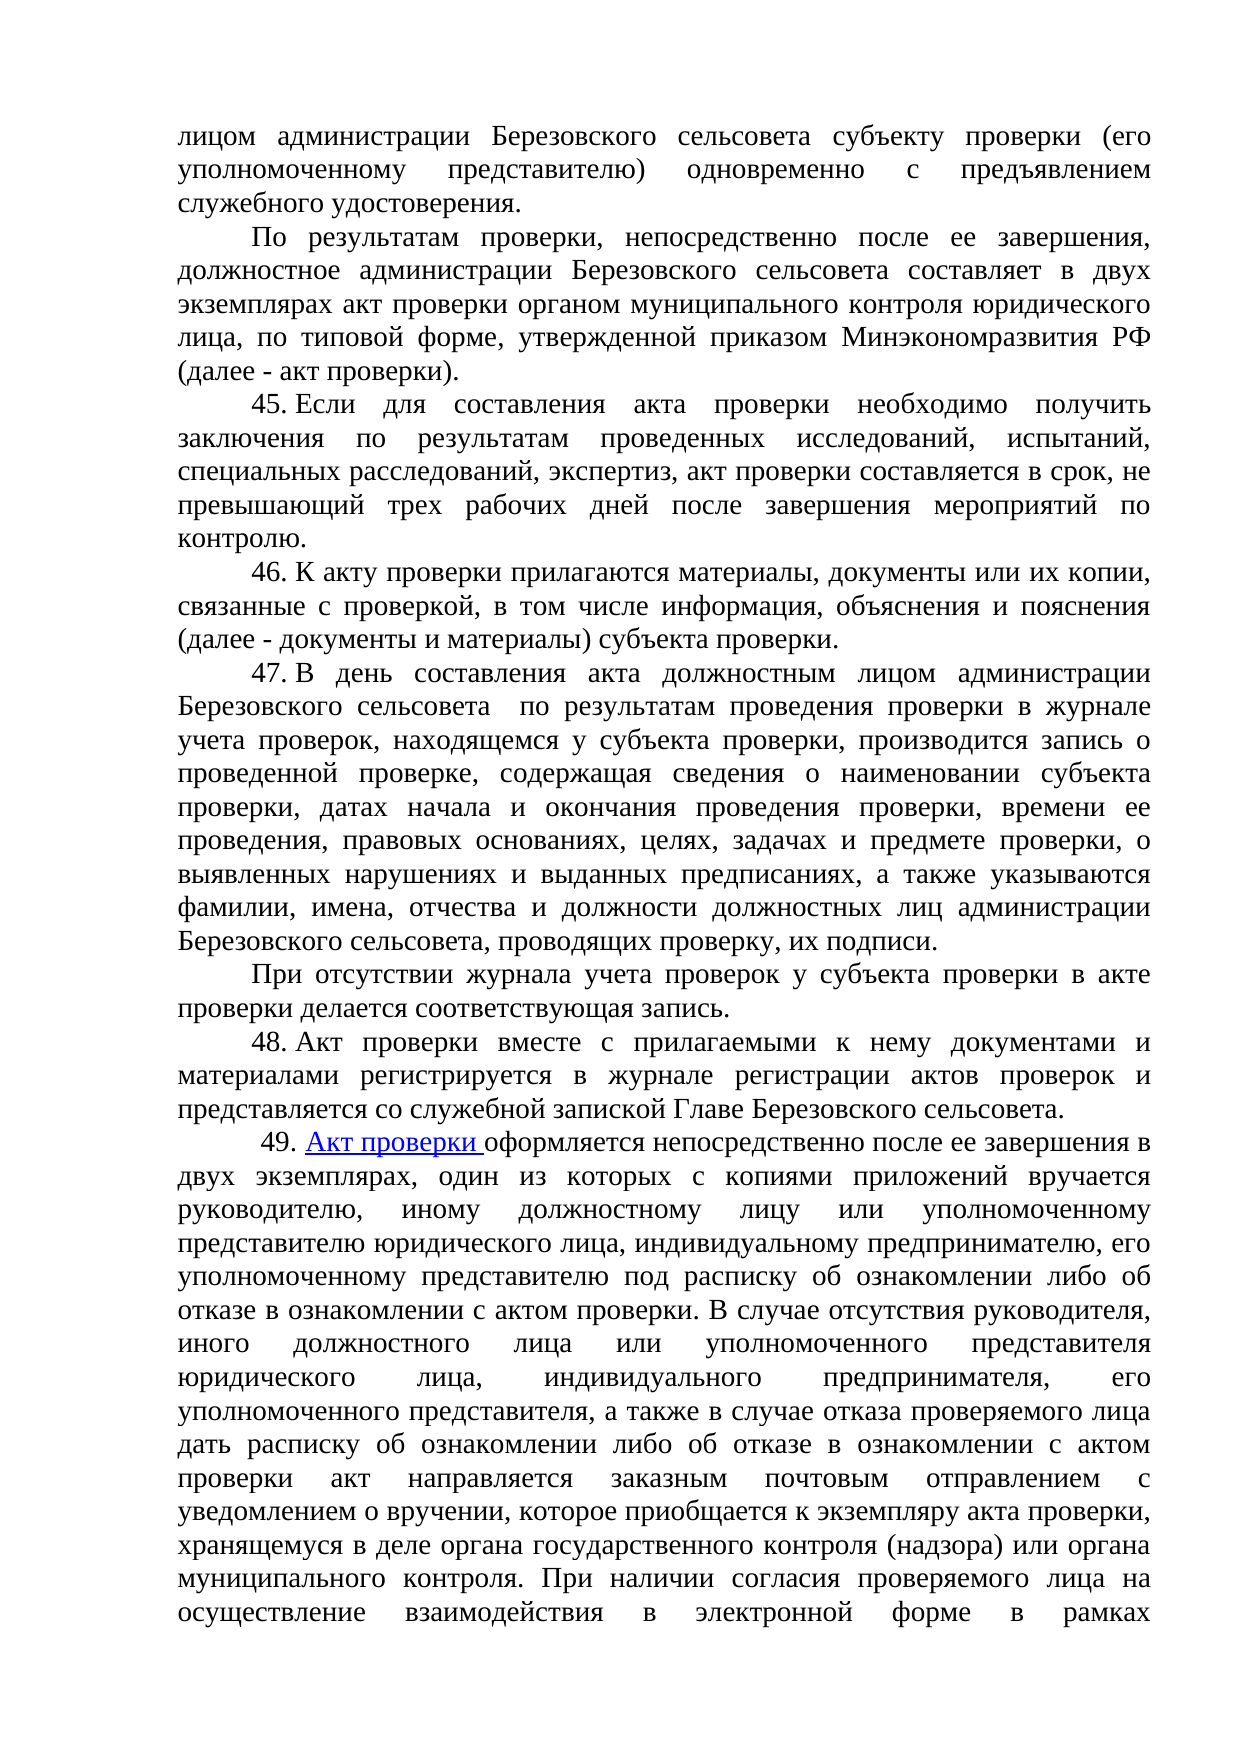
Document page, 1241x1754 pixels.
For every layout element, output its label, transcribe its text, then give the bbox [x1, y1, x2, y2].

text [177, 118, 1152, 219]
text По результатам проверки, непосредственно после ее завершения, должностное администрации Березовского сельсовета составляет в двух экземплярах акт проверки органом муниципального контроля юридического лица, по типовой форме, утвержденной приказом Минэкономразвития РФ (далее - акт проверки). [177, 219, 1152, 386]
text 46. К акту проверки прилагаются материалы, документы или их копии, связанные с проверкой, в том числе информация, объяснения и пояснения (далее - документы и материалы) субъекта проверки. [177, 554, 1152, 655]
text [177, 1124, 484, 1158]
text 45. Если для составления акта проверки необходимо получить заключения по результатам проведенных исследований, испытаний, специальных расследований, экспертиз, акт проверки составляется в срок, не превышающий трех рабочих дней после завершения мероприятий по контролю. [177, 386, 1152, 554]
text При отсутствии журнала учета проверок у субъекта проверки в акте проверки делается соответствующая запись. [177, 957, 1152, 1024]
text 47. В день составления акта должностным лицом администрации Березовского сельсовета по результатам проведения проверки в журнале учета проверок, находящемся у субъекта проверки, производится запись о проведенной проверке, содержащая сведения о наименовании субъекта проверки, датах начала и окончания проведения проверки, времени ее проведения, правовых основаниях, целях, задачах и предмете проверки, о выявленных нарушениях и выданных предписаниях, а также указываются фамилии, имена, отчества и должности должностных лиц администрации Березовского сельсовета, проводящих проверку, их подписи. [177, 655, 1152, 957]
text 48. Акт проверки вместе с прилагаемыми к нему документами и материалами регистрируется в журнале регистрации актов проверок и представляется со служебной запиской Главе Березовского сельсовета. [177, 1024, 1152, 1124]
